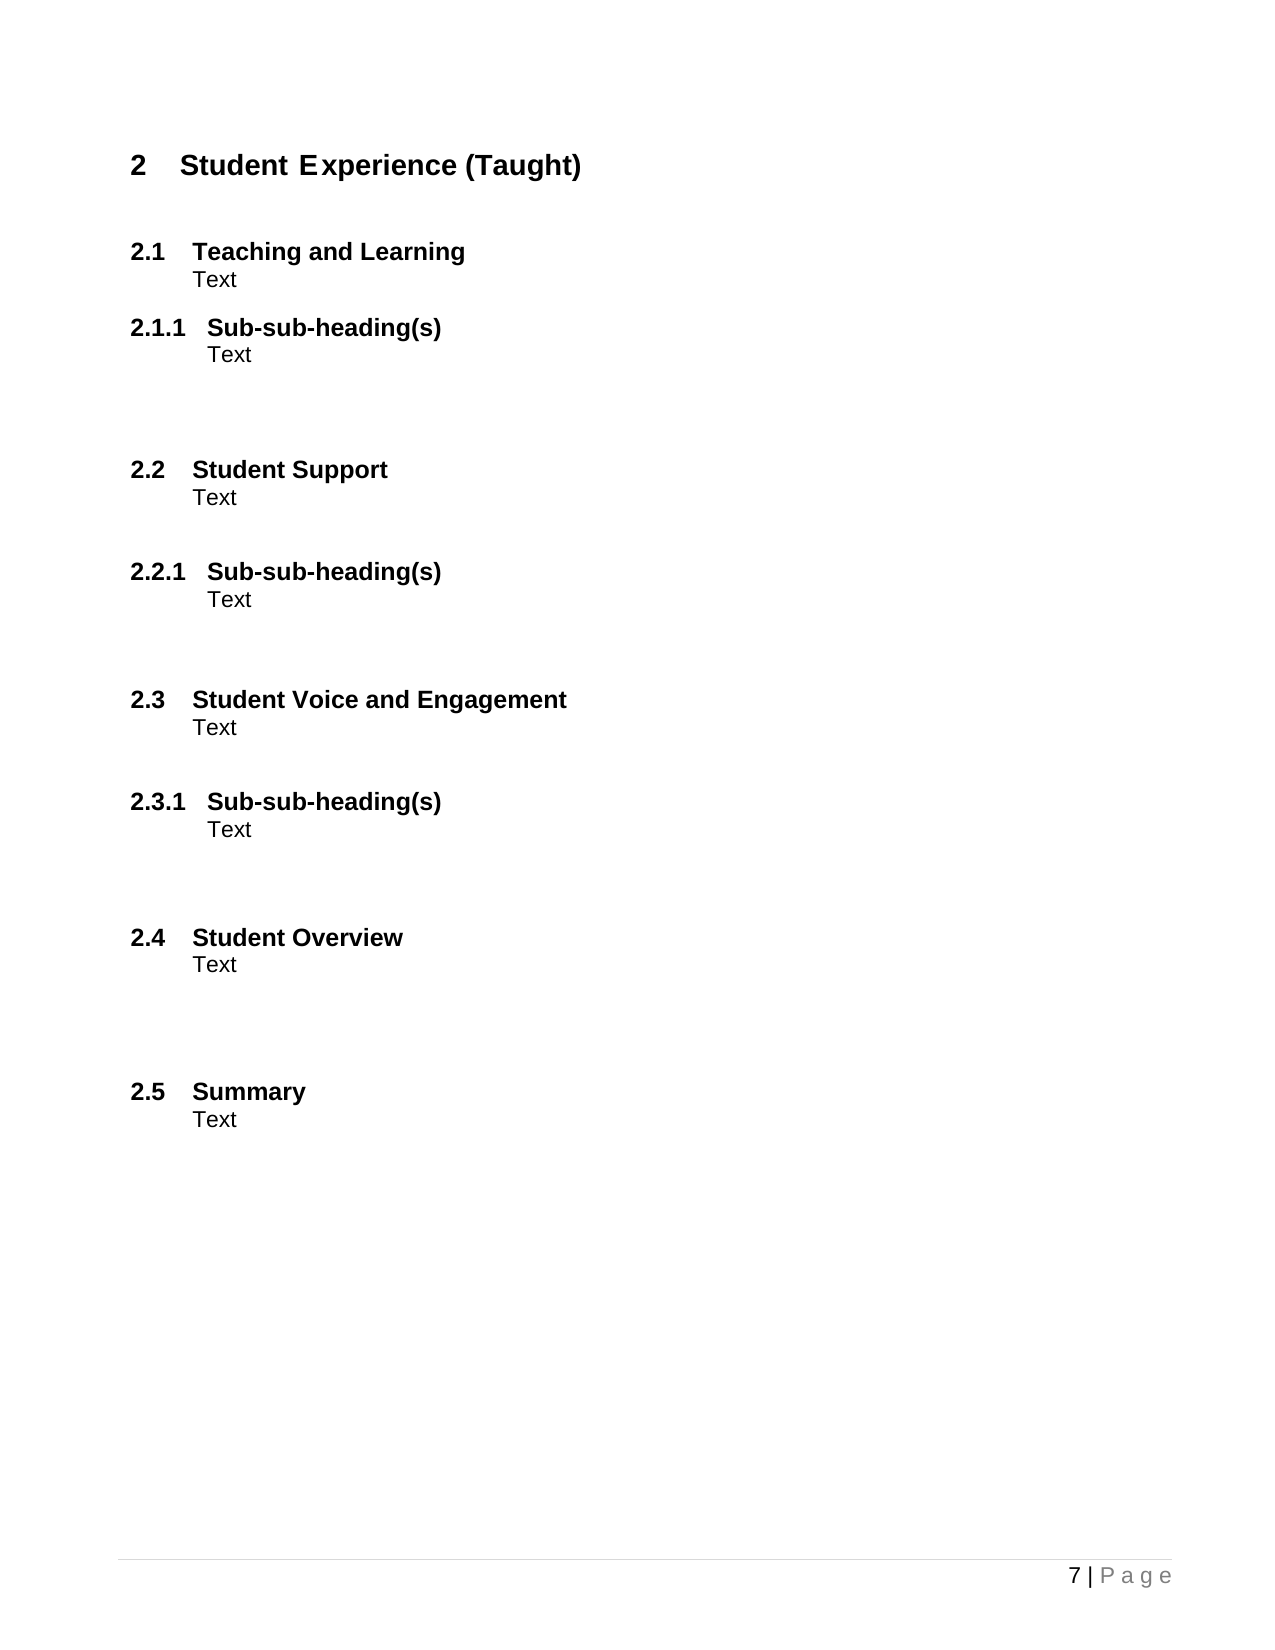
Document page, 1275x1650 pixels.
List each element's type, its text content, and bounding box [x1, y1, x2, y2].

subtitle Student Experience (Taught) [130, 148, 1172, 181]
text Text [192, 1106, 1172, 1132]
text Text [192, 714, 1172, 740]
text Text [207, 341, 1172, 368]
text Text [192, 266, 1172, 292]
text Text [192, 951, 1172, 978]
subtitle Sub-sub-heading(s) [130, 312, 1172, 341]
subtitle Teaching and Learning [130, 237, 1172, 266]
text Text [207, 816, 1172, 842]
text Text [192, 484, 1172, 510]
text Text [207, 586, 1172, 612]
subtitle Sub-sub-heading(s) [130, 787, 1172, 816]
subtitle Summary [130, 1077, 1172, 1106]
subtitle Sub-sub-heading(s) [130, 557, 1172, 586]
subtitle Student Overview [130, 922, 1172, 951]
subtitle Student Voice and Engagement [130, 685, 1172, 714]
subtitle Student Support [130, 455, 1172, 484]
